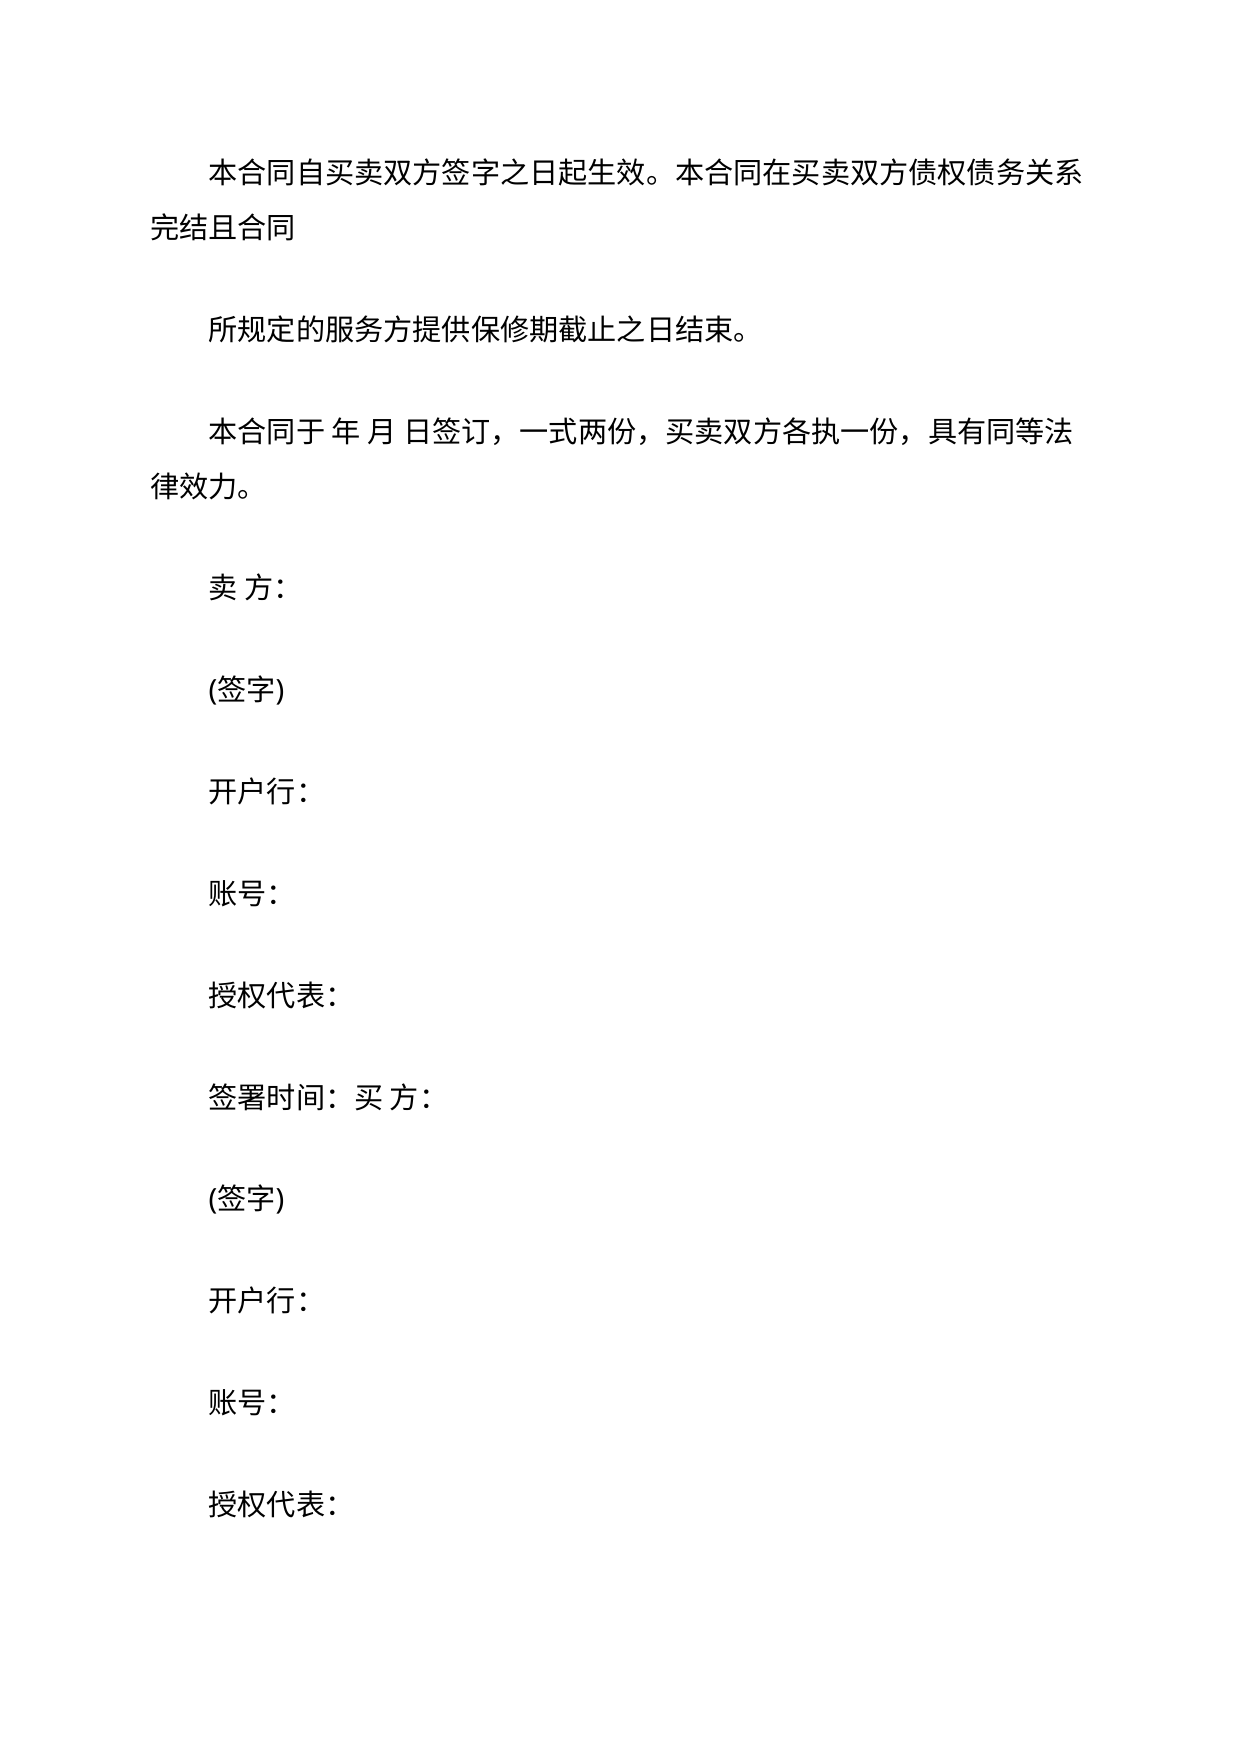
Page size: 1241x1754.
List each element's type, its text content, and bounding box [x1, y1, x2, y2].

text 所规定的服务方提供保修期截止之日结束。 [150, 307, 1090, 349]
text 账号： [150, 871, 1090, 913]
text 本合同于 年 月 日签订，一式两份，买卖双方各执一份，具有同等法律效力。 [150, 408, 1090, 506]
text 本合同自买卖双方签字之日起生效。本合同在买卖双方债权债务关系完结且合同 [150, 150, 1090, 247]
text 授权代表： [150, 1481, 1090, 1524]
text 卖 方： [150, 565, 1090, 607]
text 账号： [150, 1380, 1090, 1422]
text 签署时间：买 方： [150, 1074, 1090, 1116]
text 授权代表： [150, 972, 1090, 1015]
text (签字) [150, 1176, 1090, 1218]
text 开户行： [150, 769, 1090, 811]
text 开户行： [150, 1278, 1090, 1320]
text (签字) [150, 667, 1090, 709]
